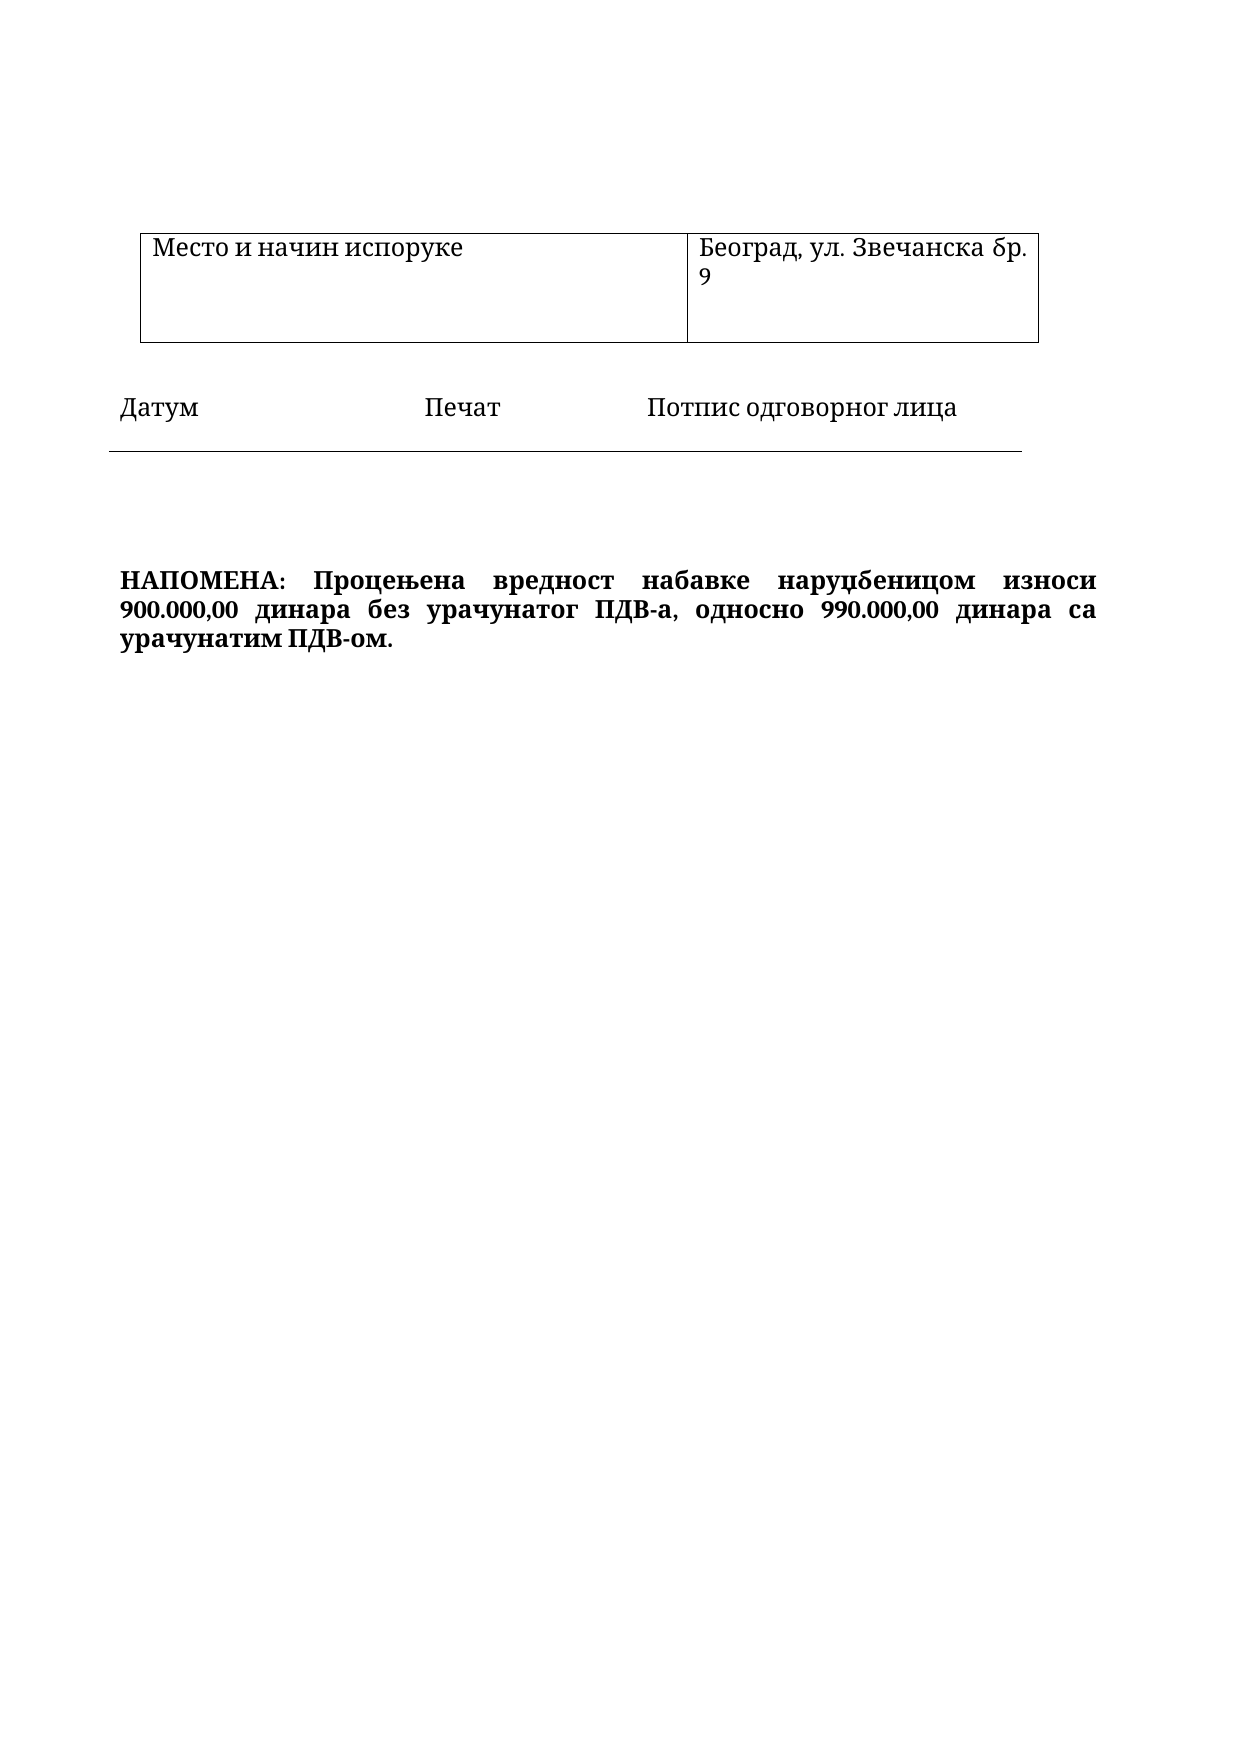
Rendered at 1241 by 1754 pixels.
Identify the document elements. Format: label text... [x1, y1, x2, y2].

text НАПОМЕНА: Процењена вредност набавке наруџбеницом износи 900.000,00 динара без урачунатог ПДВ-а, односно 990.000,00 динара са урачунатим ПДВ-ом. [120, 567, 1097, 653]
table_header Датум [109, 394, 413, 451]
table_cell Место и начин испоруке [141, 234, 687, 342]
table_cell Београд, ул. Звечанска бр. 9 [688, 234, 1038, 342]
table_header Печат [413, 394, 636, 451]
table_header Потпис одговорног лица [636, 394, 1022, 451]
